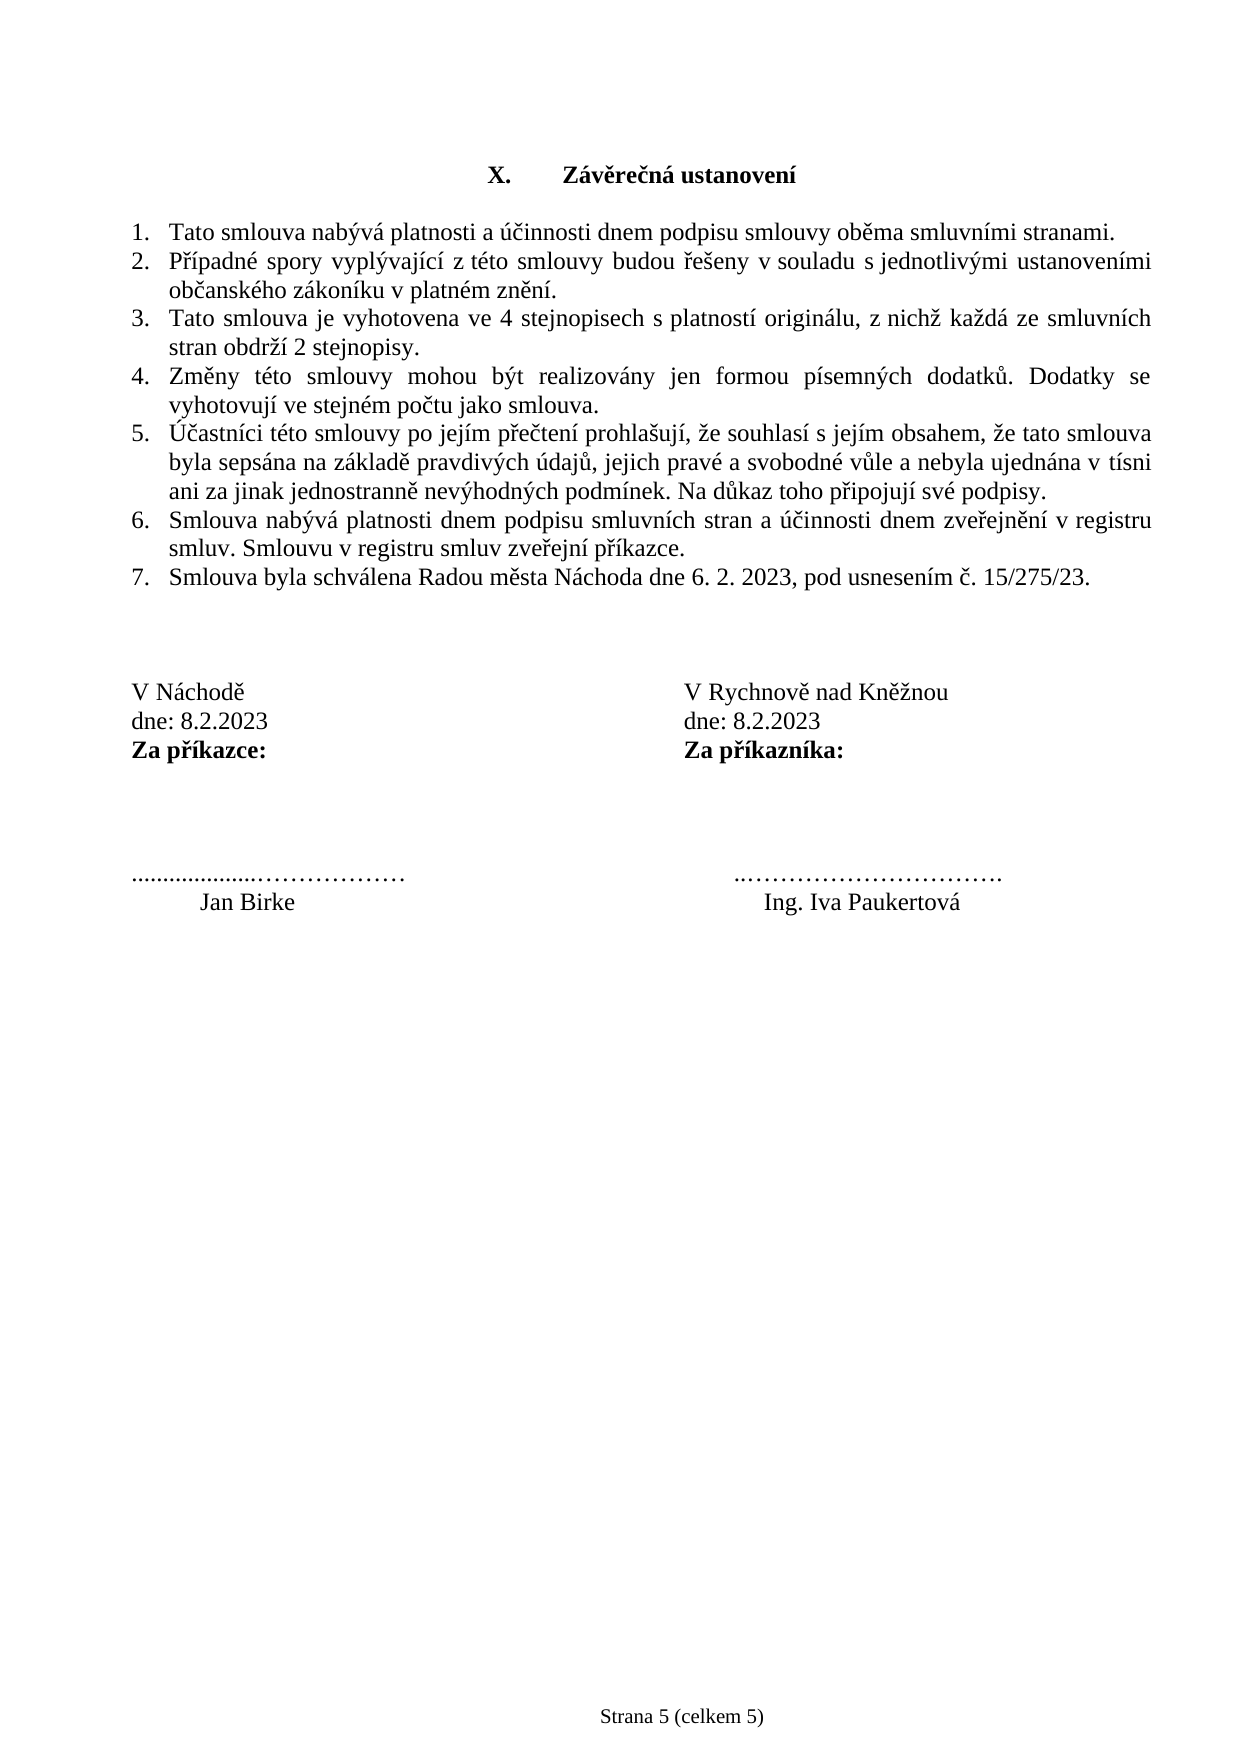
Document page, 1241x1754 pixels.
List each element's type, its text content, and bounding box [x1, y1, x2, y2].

text dne: 8.2.2023 dne: 8.2.2023 [94, 706, 1181, 735]
text Za příkazce: Za příkazníka: [94, 735, 1181, 763]
list Případné spory vyplývající z této smlouvy budou řešeny v souladu s jednotlivými ustanoveními občanského zákoníku v platném znění. [131, 246, 1152, 303]
list Změny této smlouvy mohou být realizovány jen formou písemných dodatků. Dodatky se vyhotovují ve stejném počtu jako smlouva. [131, 361, 1152, 418]
list Tato smlouva nabývá platnosti a účinnosti dnem podpisu smlouvy oběma smluvními stranami. [131, 217, 1152, 246]
list Závěrečná ustanovení [131, 160, 1152, 188]
list Tato smlouva je vyhotovena ve 4 stejnopisech s platností originálu, z nichž každá ze smluvních stran obdrží 2 stejnopisy. [131, 303, 1152, 361]
list Smlouva byla schválena Radou města Náchoda dne 6. 2. 2023, pod usnesením č. 15/275/23. [131, 562, 1152, 591]
text ....................……………… ..…………………………. [94, 858, 1181, 887]
list Smlouva nabývá platnosti dnem podpisu smluvních stran a účinnosti dnem zveřejnění v registru smluv. Smlouvu v registru smluv zveřejní příkazce. [131, 505, 1152, 562]
list Účastníci této smlouvy po jejím přečtení prohlašují, že souhlasí s jejím obsahem, že tato smlouva byla sepsána na základě pravdivých údajů, jejich pravé a svobodné vůle a nebyla ujednána v tísni ani za jinak jednostranně nevýhodných podmínek. Na důkaz toho připojují své podpisy. [131, 418, 1152, 505]
text Jan Birke Ing. Iva Paukertová [94, 887, 1181, 916]
text V Náchodě V Rychnově nad Kněžnou [94, 677, 1181, 706]
